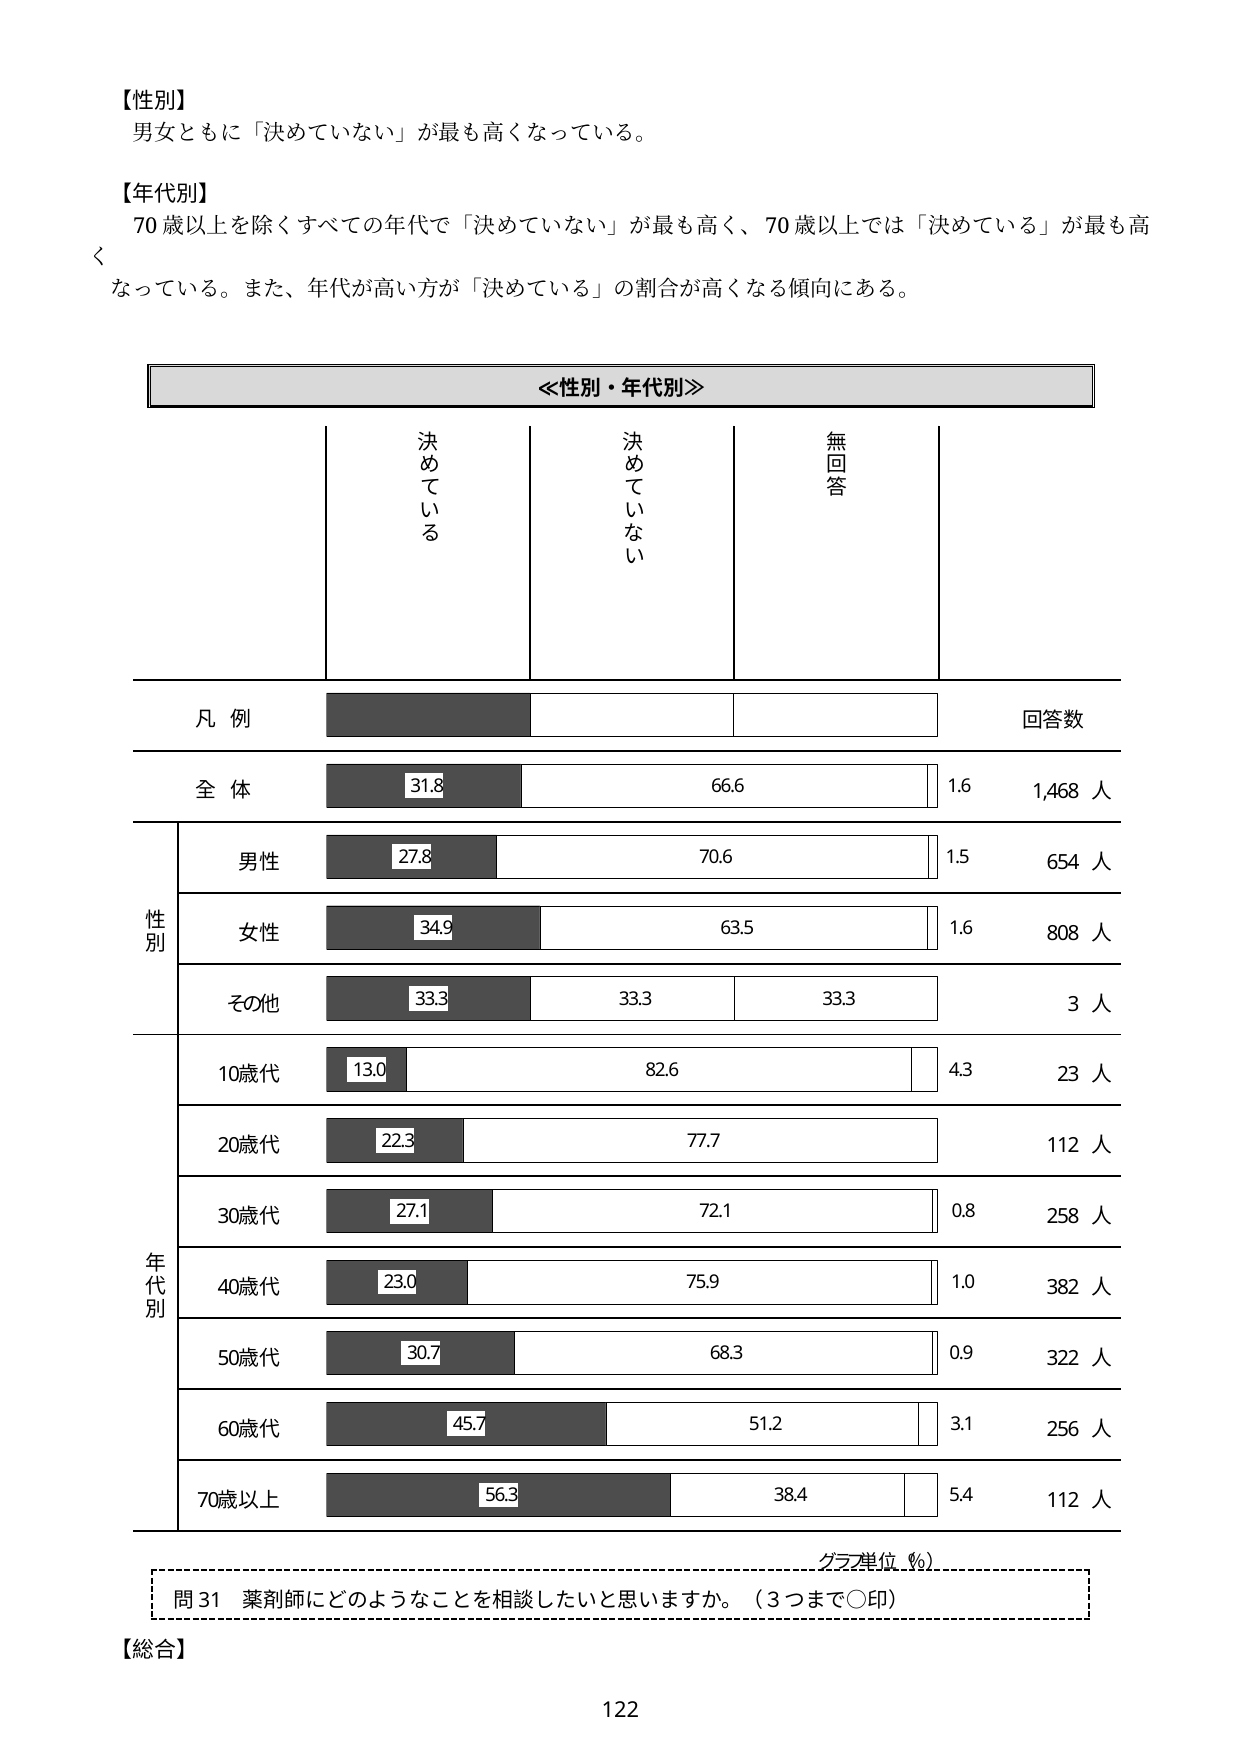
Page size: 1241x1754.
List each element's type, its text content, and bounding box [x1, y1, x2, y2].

text 【総合】 [111, 1632, 1152, 1664]
text なっている。また、年代が高い方が「決めている」の割合が高くなる傾向にある。 [89, 271, 1152, 302]
text 【年代別】 [89, 176, 1152, 208]
text 【性別】 [89, 83, 1152, 115]
text 70歳以上を除くすべての年代で「決めていない」が最も高く、70歳以上では「決めている」が最も高く [89, 208, 1152, 271]
table_header 問31 薬剤師にどのようなことを相談したいと思いますか。（３つまで○印） [152, 1569, 1088, 1618]
text 男女ともに「決めていない」が最も高くなっている。 [111, 115, 1152, 146]
table_header ≪性別・年代別≫ [151, 367, 1092, 405]
